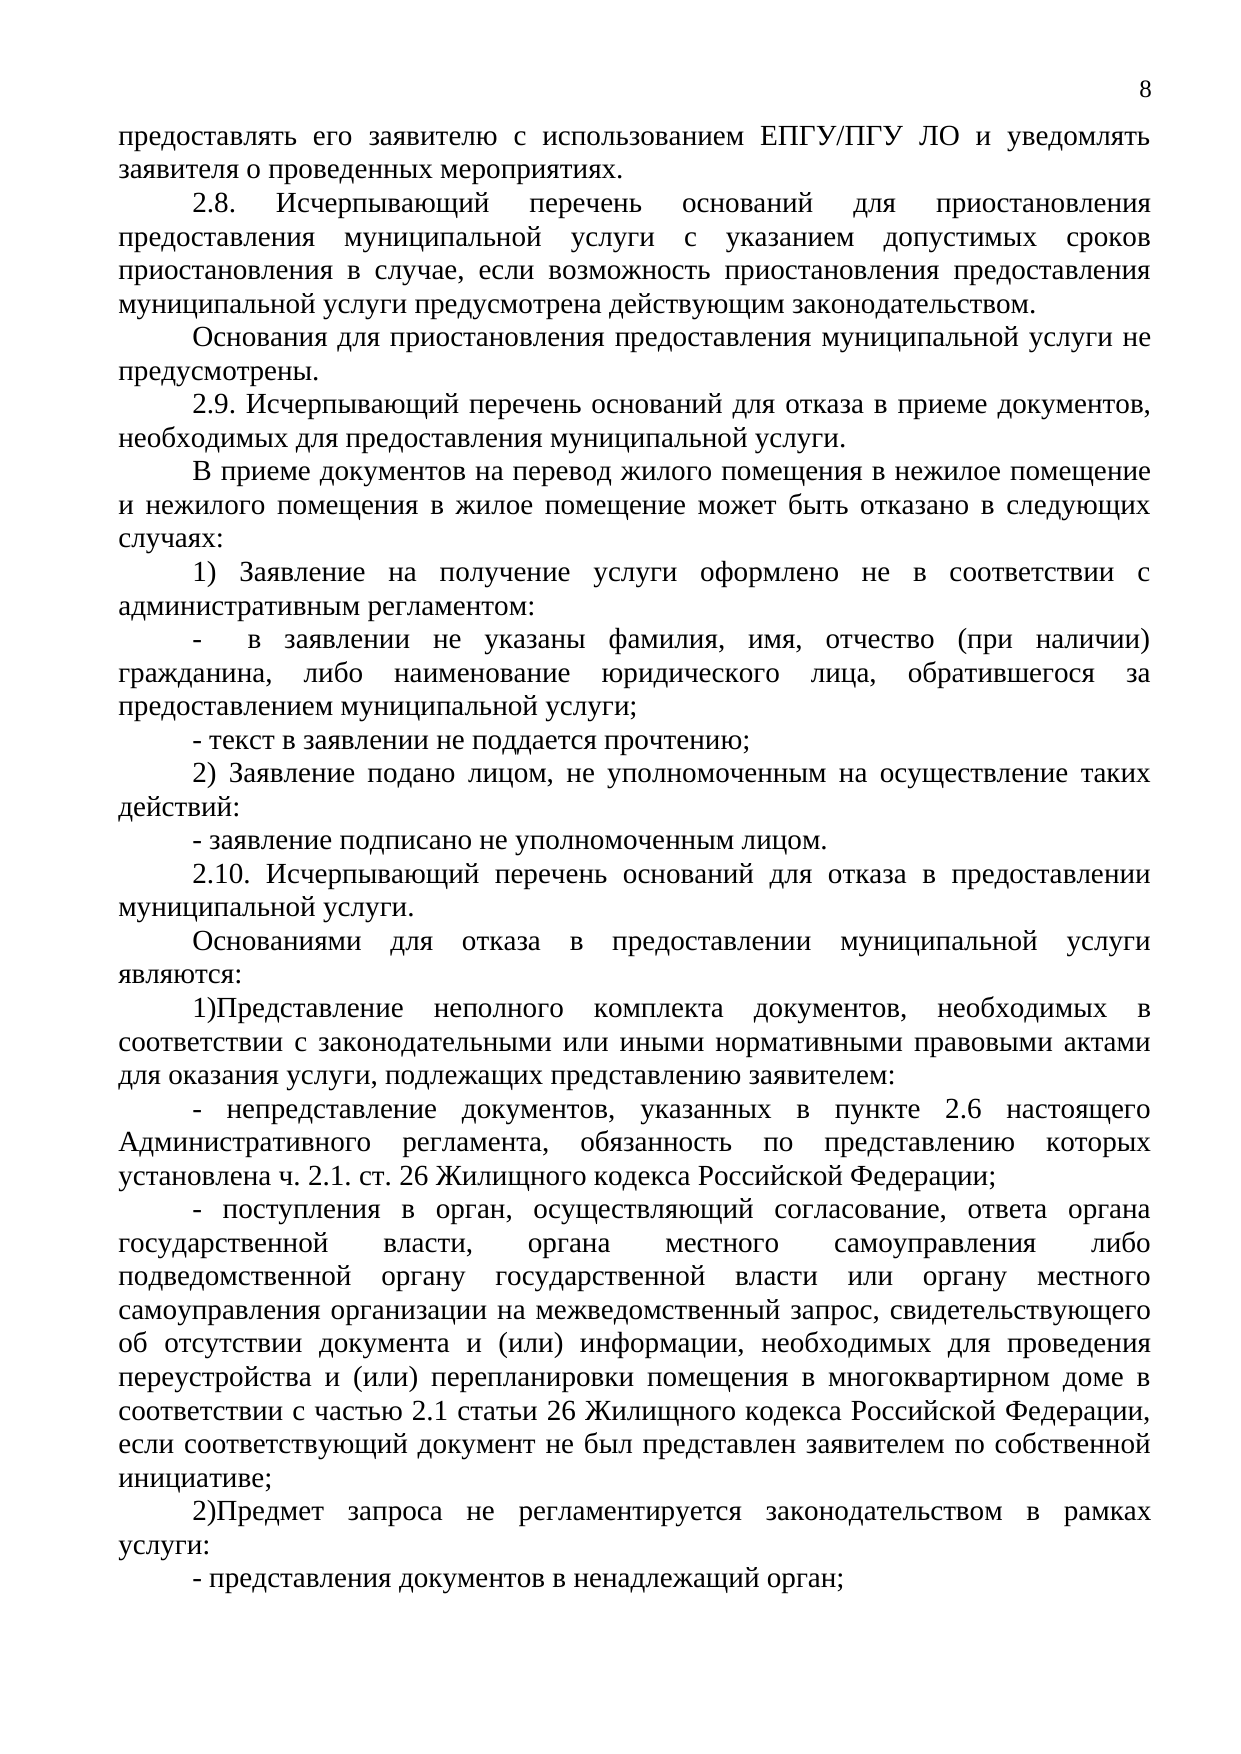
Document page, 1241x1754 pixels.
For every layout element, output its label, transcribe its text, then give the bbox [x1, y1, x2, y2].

text 2) Заявление подано лицом, не уполномоченным на осуществление таких действий: [118, 755, 1152, 822]
text - в заявлении не указаны фамилия, имя, отчество (при наличии) гражданина, либо наименование юридического лица, обратившегося за предоставлением муниципальной услуги; [118, 621, 1152, 722]
text - представления документов в ненадлежащий орган; [118, 1560, 1152, 1594]
text 1)Представление неполного комплекта документов, необходимых в соответствии с законодательными или иными нормативными правовыми актами для оказания услуги, подлежащих представлению заявителем: [118, 990, 1152, 1091]
text 2.8. Исчерпывающий перечень оснований для приостановления предоставления муниципальной услуги с указанием допустимых сроков приостановления в случае, если возможность приостановления предоставления муниципальной услуги предусмотрена действующим законодательством. [118, 185, 1152, 319]
text - непредставление документов, указанных в пункте 2.6 настоящего Административного регламента, обязанность по представлению которых установлена ч. 2.1. ст. 26 Жилищного кодекса Российской Федерации; [118, 1091, 1152, 1191]
text 2.9. Исчерпывающий перечень оснований для отказа в приеме документов, необходимых для предоставления муниципальной услуги. [118, 386, 1152, 453]
text 1) Заявление на получение услуги оформлено не в соответствии с административным регламентом: [118, 554, 1152, 621]
text - текст в заявлении не поддается прочтению; [118, 722, 1152, 755]
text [118, 118, 1152, 185]
text - заявление подписано не уполномоченным лицом. [118, 822, 1152, 856]
text Основания для приостановления предоставления муниципальной услуги не предусмотрены. [118, 319, 1152, 386]
text Основаниями для отказа в предоставлении муниципальной услуги являются: [118, 923, 1152, 990]
text 2.10. Исчерпывающий перечень оснований для отказа в предоставлении муниципальной услуги. [118, 856, 1152, 923]
text 2)Предмет запроса не регламентируется законодательством в рамках услуги: [118, 1493, 1152, 1560]
text - поступления в орган, осуществляющий согласование, ответа органа государственной власти, органа местного самоуправления либо подведомственной органу государственной власти или органу местного самоуправления организации на межведомственный запрос, свидетельствующего об отсутствии документа и (или) информации, необходимых для проведения переустройства и (или) перепланировки помещения в многоквартирном доме в соответствии с частью 2.1 статьи 26 Жилищного кодекса Российской Федерации, если соответствующий документ не был представлен заявителем по собственной инициативе; [118, 1191, 1152, 1493]
text В приеме документов на перевод жилого помещения в нежилое помещение и нежилого помещения в жилое помещение может быть отказано в следующих случаях: [118, 453, 1152, 554]
